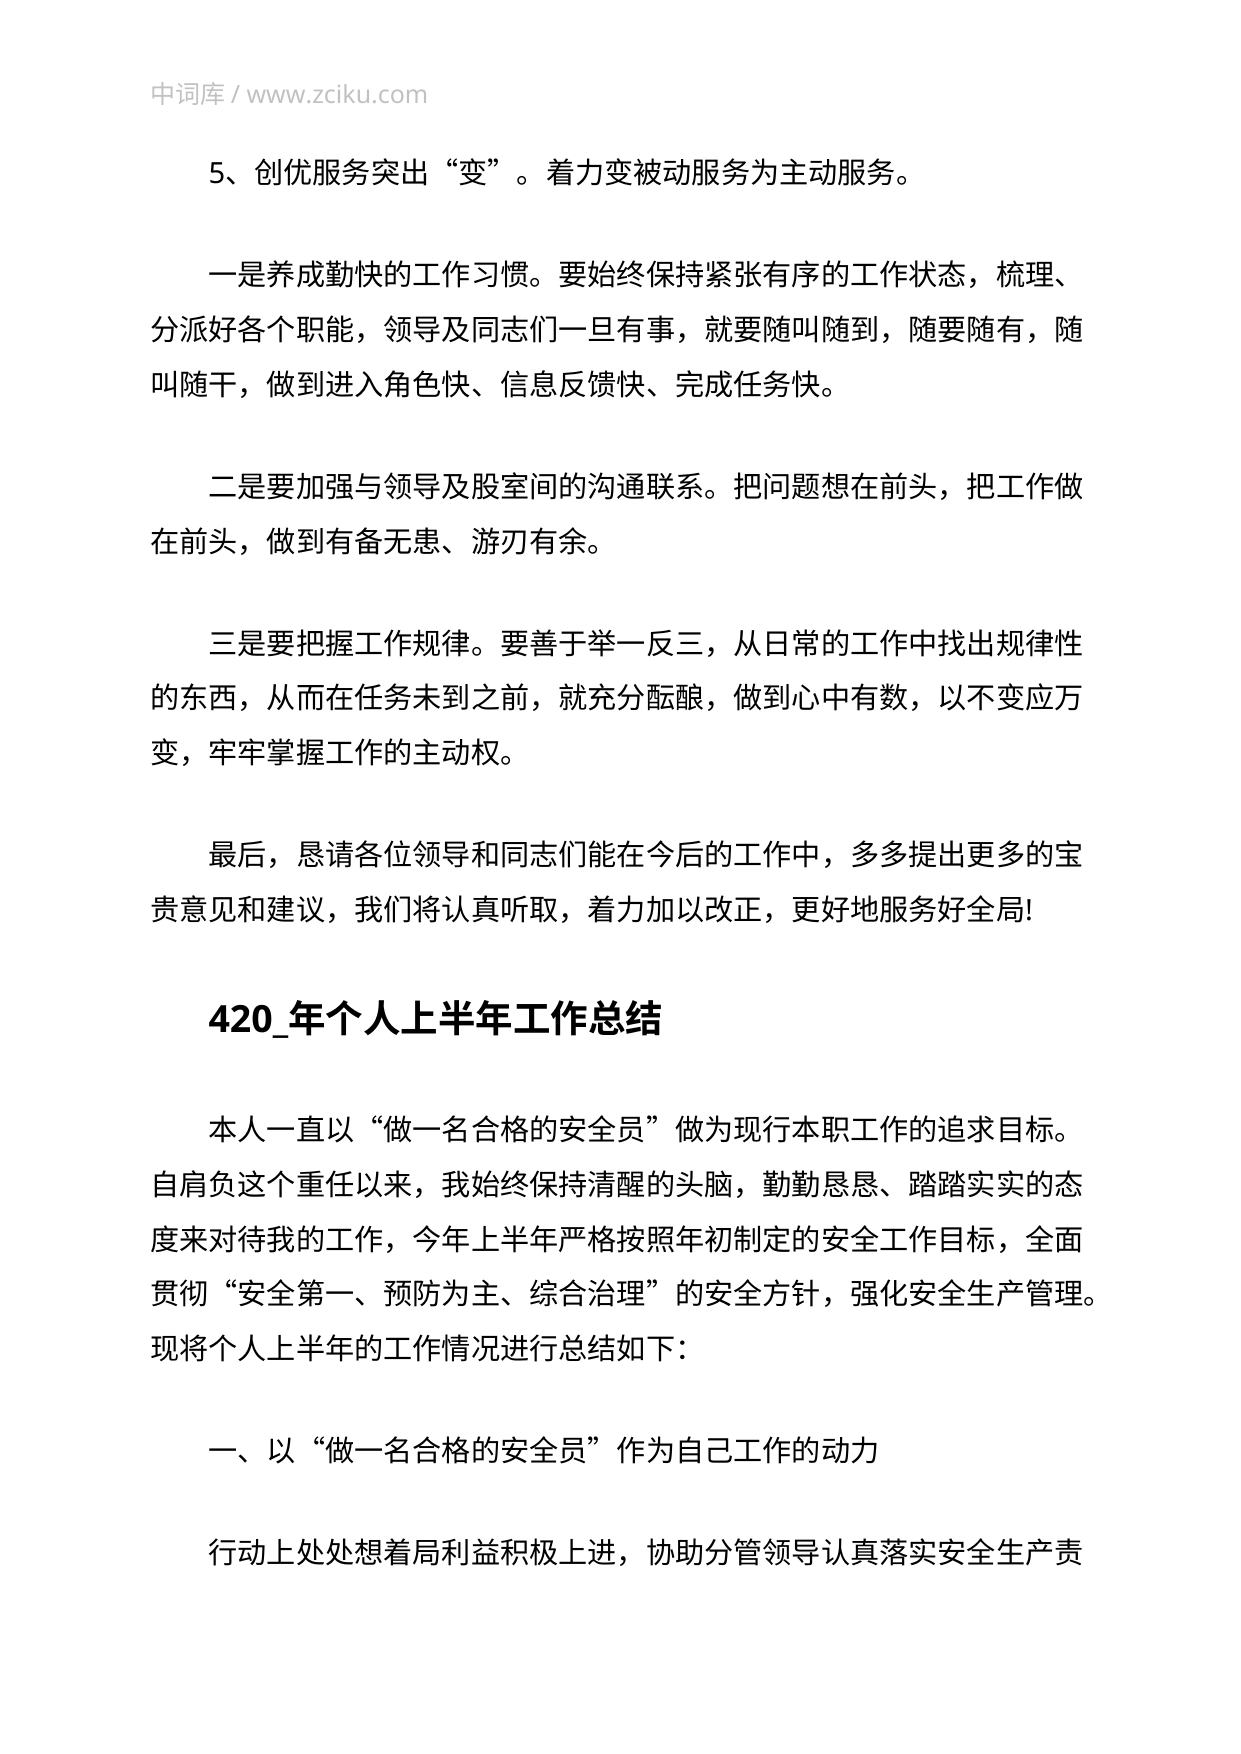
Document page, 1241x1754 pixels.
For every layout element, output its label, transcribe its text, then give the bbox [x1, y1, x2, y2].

text 一、以“做一名合格的安全员”作为自己工作的动力 [150, 1428, 1090, 1470]
text 二是要加强与领导及股室间的沟通联系。把问题想在前头，把工作做在前头，做到有备无患、游刃有余。 [150, 463, 1090, 561]
text 最后，恳请各位领导和同志们能在今后的工作中，多多提出更多的宝贵意见和建议，我们将认真听取，着力加以改正，更好地服务好全局! [150, 832, 1090, 929]
text 一是养成勤快的工作习惯。要始终保持紧张有序的工作状态，梳理、分派好各个职能，领导及同志们一旦有事，就要随叫随到，随要随有，随叫随干，做到进入角色快、信息反馈快、完成任务快。 [150, 252, 1090, 404]
text 420_年个人上半年工作总结 [150, 989, 1090, 1043]
text 5、创优服务突出“变”。着力变被动服务为主动服务。 [150, 150, 1090, 192]
text 三是要把握工作规律。要善于举一反三，从日常的工作中找出规律性的东西，从而在任务未到之前，就充分酝酿，做到心中有数，以不变应万变，牢牢掌握工作的主动权。 [150, 620, 1090, 772]
text 本人一直以“做一名合格的安全员”做为现行本职工作的追求目标。自肩负这个重任以来，我始终保持清醒的头脑，勤勤恳恳、踏踏实实的态度来对待我的工作，今年上半年严格按照年初制定的安全工作目标，全面贯彻“安全第一、预防为主、综合治理”的安全方针，强化安全生产管理。现将个人上半年的工作情况进行总结如下： [150, 1106, 1090, 1368]
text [150, 1529, 1090, 1572]
